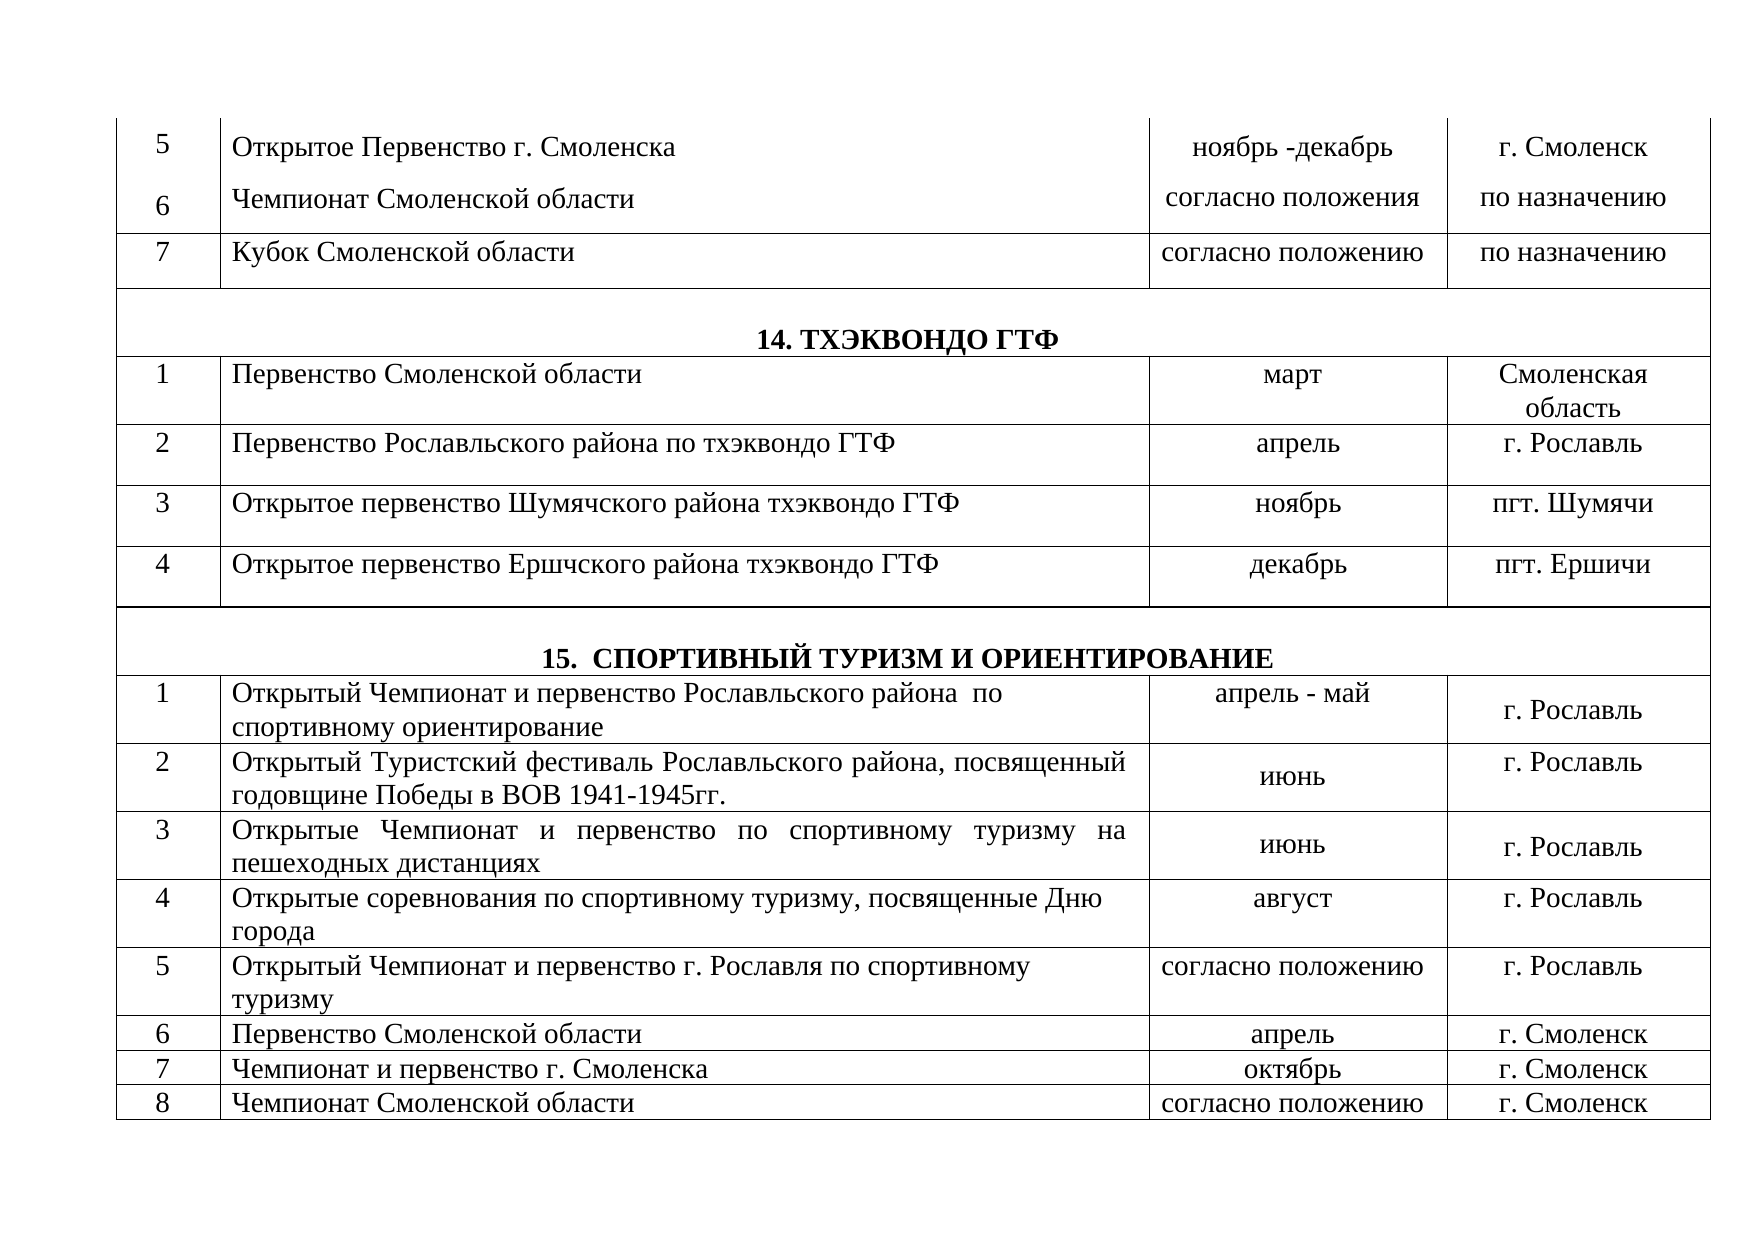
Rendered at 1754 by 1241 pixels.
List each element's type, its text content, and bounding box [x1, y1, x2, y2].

table_cell Чемпионат Смоленской области [221, 1085, 1149, 1119]
table_cell июнь [1150, 744, 1447, 811]
table_cell Открытый Чемпионат и первенство Рославльского района по спортивному ориентирование [221, 676, 1149, 743]
table_cell по назначению [1448, 234, 1710, 287]
table_cell 15. СПОРТИВНЫЙ ТУРИЗМ И ОРИЕНТИРОВАНИЕ [117, 608, 1710, 674]
table_cell Кубок Смоленской области [221, 234, 1149, 287]
table_cell согласно положению [1150, 948, 1447, 1015]
table_cell апрель [1150, 425, 1447, 484]
table_cell по назначению [1448, 174, 1710, 233]
table_cell Открытое первенство Ершчского района тхэквондо ГТФ [221, 547, 1149, 606]
table_cell ноябрь [1150, 486, 1447, 546]
table_cell согласно положению [1150, 234, 1447, 287]
table_cell согласно положению [1150, 1085, 1447, 1119]
table_cell Открытое первенство Шумячского района тхэквондо ГТФ [221, 486, 1149, 546]
table_cell г. Рославль [1448, 676, 1710, 743]
table_cell апрель - май [1150, 676, 1447, 743]
table_cell г. Рославль [1448, 744, 1710, 811]
table_cell Открытые Чемпионат и первенство по спортивному туризму на пешеходных дистанциях [221, 812, 1149, 879]
table_cell 5 [117, 118, 220, 174]
table_cell 8 [117, 1085, 220, 1119]
table_cell Первенство Рославльского района по тхэквондо ГТФ [221, 425, 1149, 484]
table_cell март [1150, 357, 1447, 424]
table_cell 1 [117, 357, 220, 424]
table_cell 4 [117, 547, 220, 606]
table_cell 14. ТХЭКВОНДО ГТФ [117, 289, 1710, 356]
table_cell 4 [117, 880, 220, 947]
table_cell г. Смоленск [1448, 1085, 1710, 1119]
table_cell 3 [117, 486, 220, 546]
table_cell г. Смоленск [1448, 1051, 1710, 1084]
table_cell Смоленская область [1448, 357, 1710, 424]
table_cell 3 [117, 812, 220, 879]
table_cell г. Рославль [1448, 880, 1710, 947]
table_cell пгт. Шумячи [1448, 486, 1710, 546]
table_cell ноябрь -декабрь [1150, 118, 1447, 174]
table_cell Открытое Первенство г. Смоленска [221, 118, 1149, 174]
table_cell Открытый Туристский фестиваль Рославльского района, посвященный годовщине Победы в ВОВ 1941-1945гг. [221, 744, 1149, 811]
table_cell 7 [117, 234, 220, 287]
table_cell 5 [117, 948, 220, 1015]
table_cell Первенство Смоленской области [221, 1016, 1149, 1050]
table_cell г. Рославль [1448, 812, 1710, 879]
table_cell декабрь [1150, 547, 1447, 606]
table_cell июнь [1150, 812, 1447, 879]
table_cell согласно положения [1150, 174, 1447, 233]
table_cell август [1150, 880, 1447, 947]
table_cell Чемпионат и первенство г. Смоленска [221, 1051, 1149, 1084]
table_cell Открытые соревнования по спортивному туризму, посвященные Дню города [221, 880, 1149, 947]
table_cell 7 [117, 1051, 220, 1084]
table_cell 6 [117, 174, 220, 233]
table_cell Открытый Чемпионат и первенство г. Рославля по спортивному туризму [221, 948, 1149, 1015]
table_cell Первенство Смоленской области [221, 357, 1149, 424]
table_cell г. Рославль [1448, 948, 1710, 1015]
table_cell 2 [117, 744, 220, 811]
table_cell пгт. Ершичи [1448, 547, 1710, 606]
table_cell 1 [117, 676, 220, 743]
table_cell г. Смоленск [1448, 1016, 1710, 1050]
table_cell г. Рославль [1448, 425, 1710, 484]
table_cell октябрь [1150, 1051, 1447, 1084]
table_cell Чемпионат Смоленской области [221, 174, 1149, 233]
table_cell 2 [117, 425, 220, 484]
table_cell апрель [1150, 1016, 1447, 1050]
table_cell 6 [117, 1016, 220, 1050]
table_cell г. Смоленск [1448, 118, 1710, 174]
